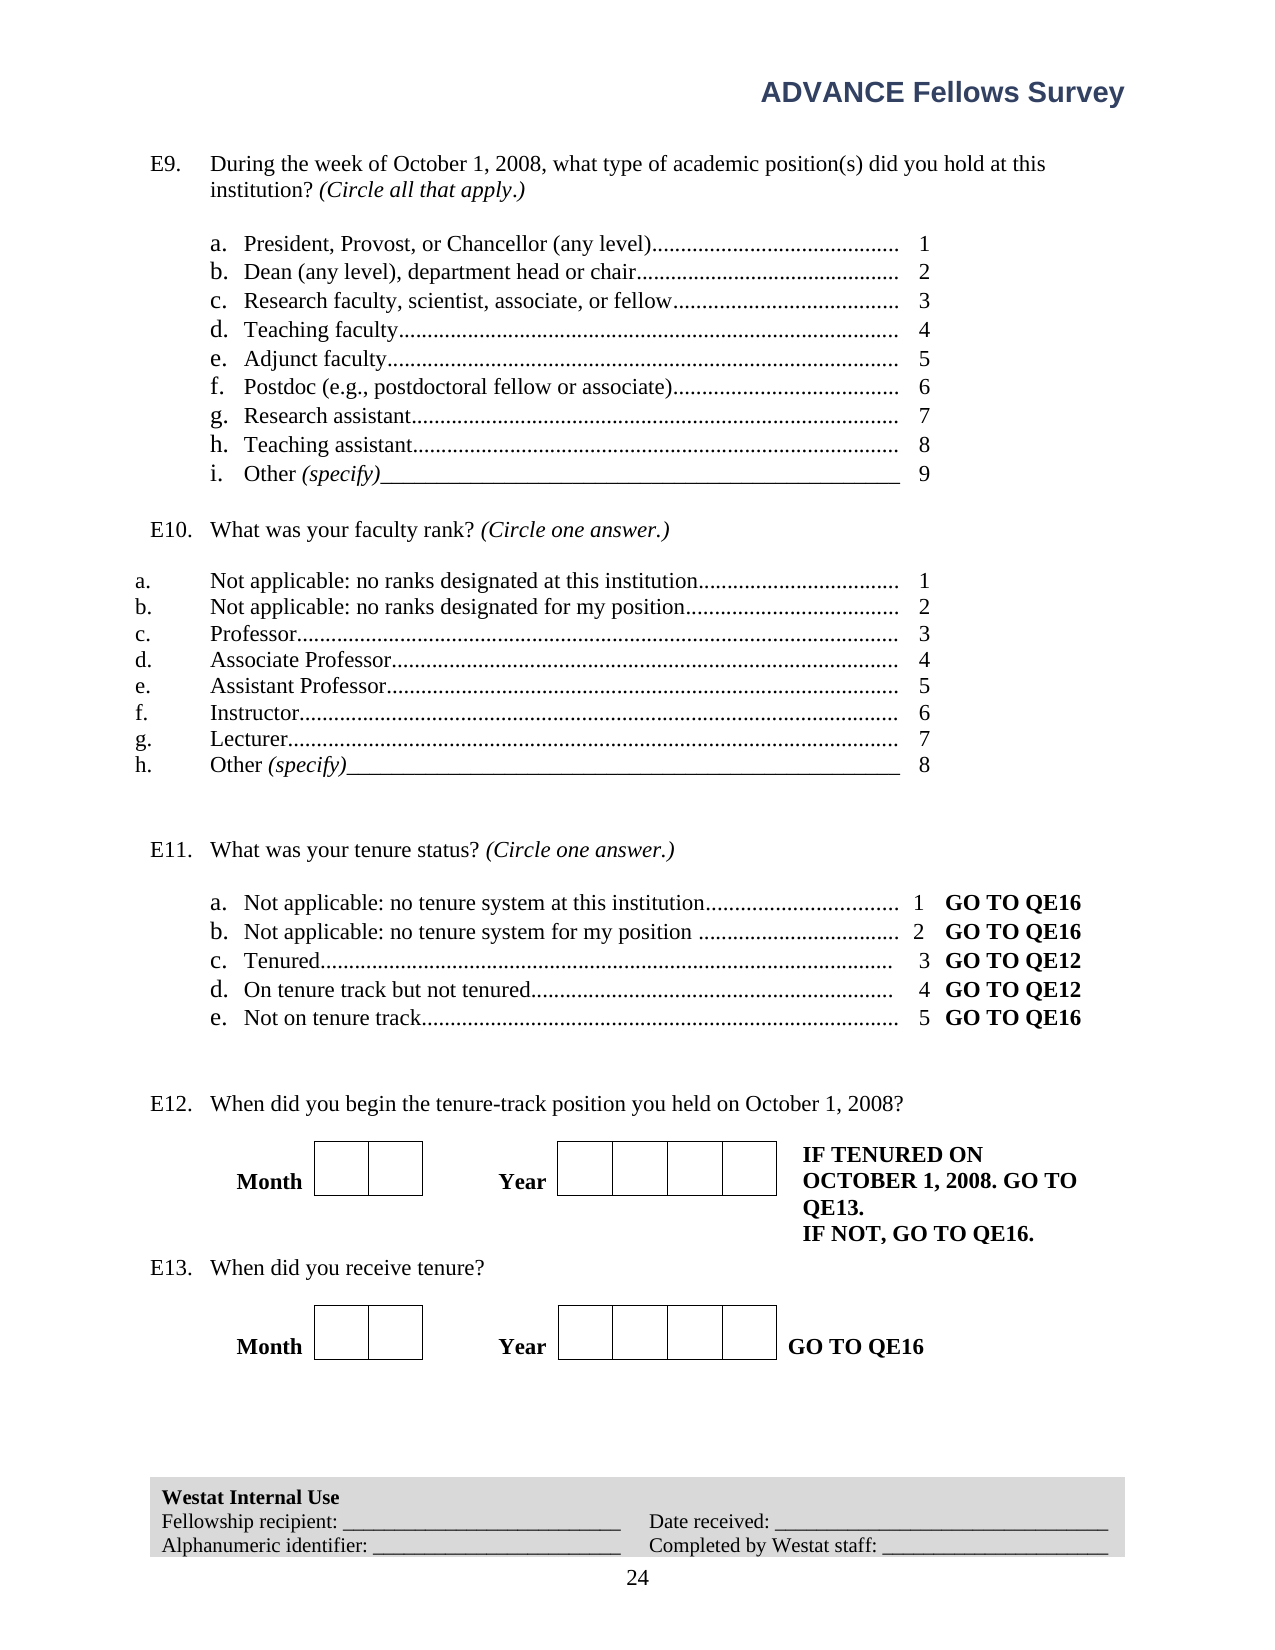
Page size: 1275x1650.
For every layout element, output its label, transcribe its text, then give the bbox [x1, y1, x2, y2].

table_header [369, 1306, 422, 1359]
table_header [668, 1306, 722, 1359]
list Dean (any level), department head or chair 2 [210, 256, 1125, 285]
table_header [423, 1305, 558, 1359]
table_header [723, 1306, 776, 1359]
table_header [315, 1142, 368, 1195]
list Research assistant 7 [210, 400, 1125, 429]
list Postdoc (e.g., postdoctoral fellow or associate) 6 [210, 371, 1125, 400]
list Not applicable: no tenure system at this institution 1 GO TO QE16 [210, 887, 1125, 916]
text g. Lecturer 7 [135, 725, 1125, 751]
text E10. What was your faculty rank? (Circle one answer.) [150, 516, 1125, 542]
list Teaching faculty 4 [210, 314, 1125, 343]
text c. Professor 3 [135, 620, 1125, 646]
text d. Associate Professor 4 [135, 646, 1125, 672]
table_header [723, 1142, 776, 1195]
text E11. What was your tenure status? (Circle one answer.) [150, 836, 1125, 862]
list President, Provost, or Chancellor (any level) 1 [210, 228, 1125, 256]
text h. Other (specify) 8 [135, 751, 1125, 778]
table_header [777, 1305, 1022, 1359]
text e. Assistant Professor 5 [135, 672, 1125, 699]
text b. Not applicable: no ranks designated for my position 2 [135, 593, 1125, 620]
text f. Instructor 6 [135, 699, 1125, 725]
text a. Not applicable: no ranks designated at this institution 1 [135, 567, 1125, 593]
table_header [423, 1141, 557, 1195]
list On tenure track but not tenured 4 GO TO QE12 [210, 974, 1125, 1002]
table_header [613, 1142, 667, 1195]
text E13. When did you receive tenure? [150, 1254, 1125, 1280]
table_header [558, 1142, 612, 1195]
list Teaching assistant 8 [210, 429, 1125, 458]
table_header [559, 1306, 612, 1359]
list Adjunct faculty 5 [210, 343, 1125, 371]
list Other (specify) 9 [210, 458, 1125, 486]
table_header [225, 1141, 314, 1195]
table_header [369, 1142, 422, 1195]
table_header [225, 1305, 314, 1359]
text E9. During the week of , what type of academic position(s) did you hold at this institution? (Circle all that apply.) [150, 150, 1125, 203]
list Not on tenure track 5 GO TO QE16 [210, 1002, 1125, 1031]
list Not applicable: no tenure system for my position 2 GO TO QE16 [210, 916, 1125, 945]
list Tenured 3 GO TO QE12 [210, 945, 1125, 974]
text E12. When did you begin the tenure-track position you held on ? [150, 1089, 1125, 1116]
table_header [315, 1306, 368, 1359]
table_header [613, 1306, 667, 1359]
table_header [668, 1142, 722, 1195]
list Research faculty, scientist, associate, or fellow 3 [210, 285, 1125, 314]
